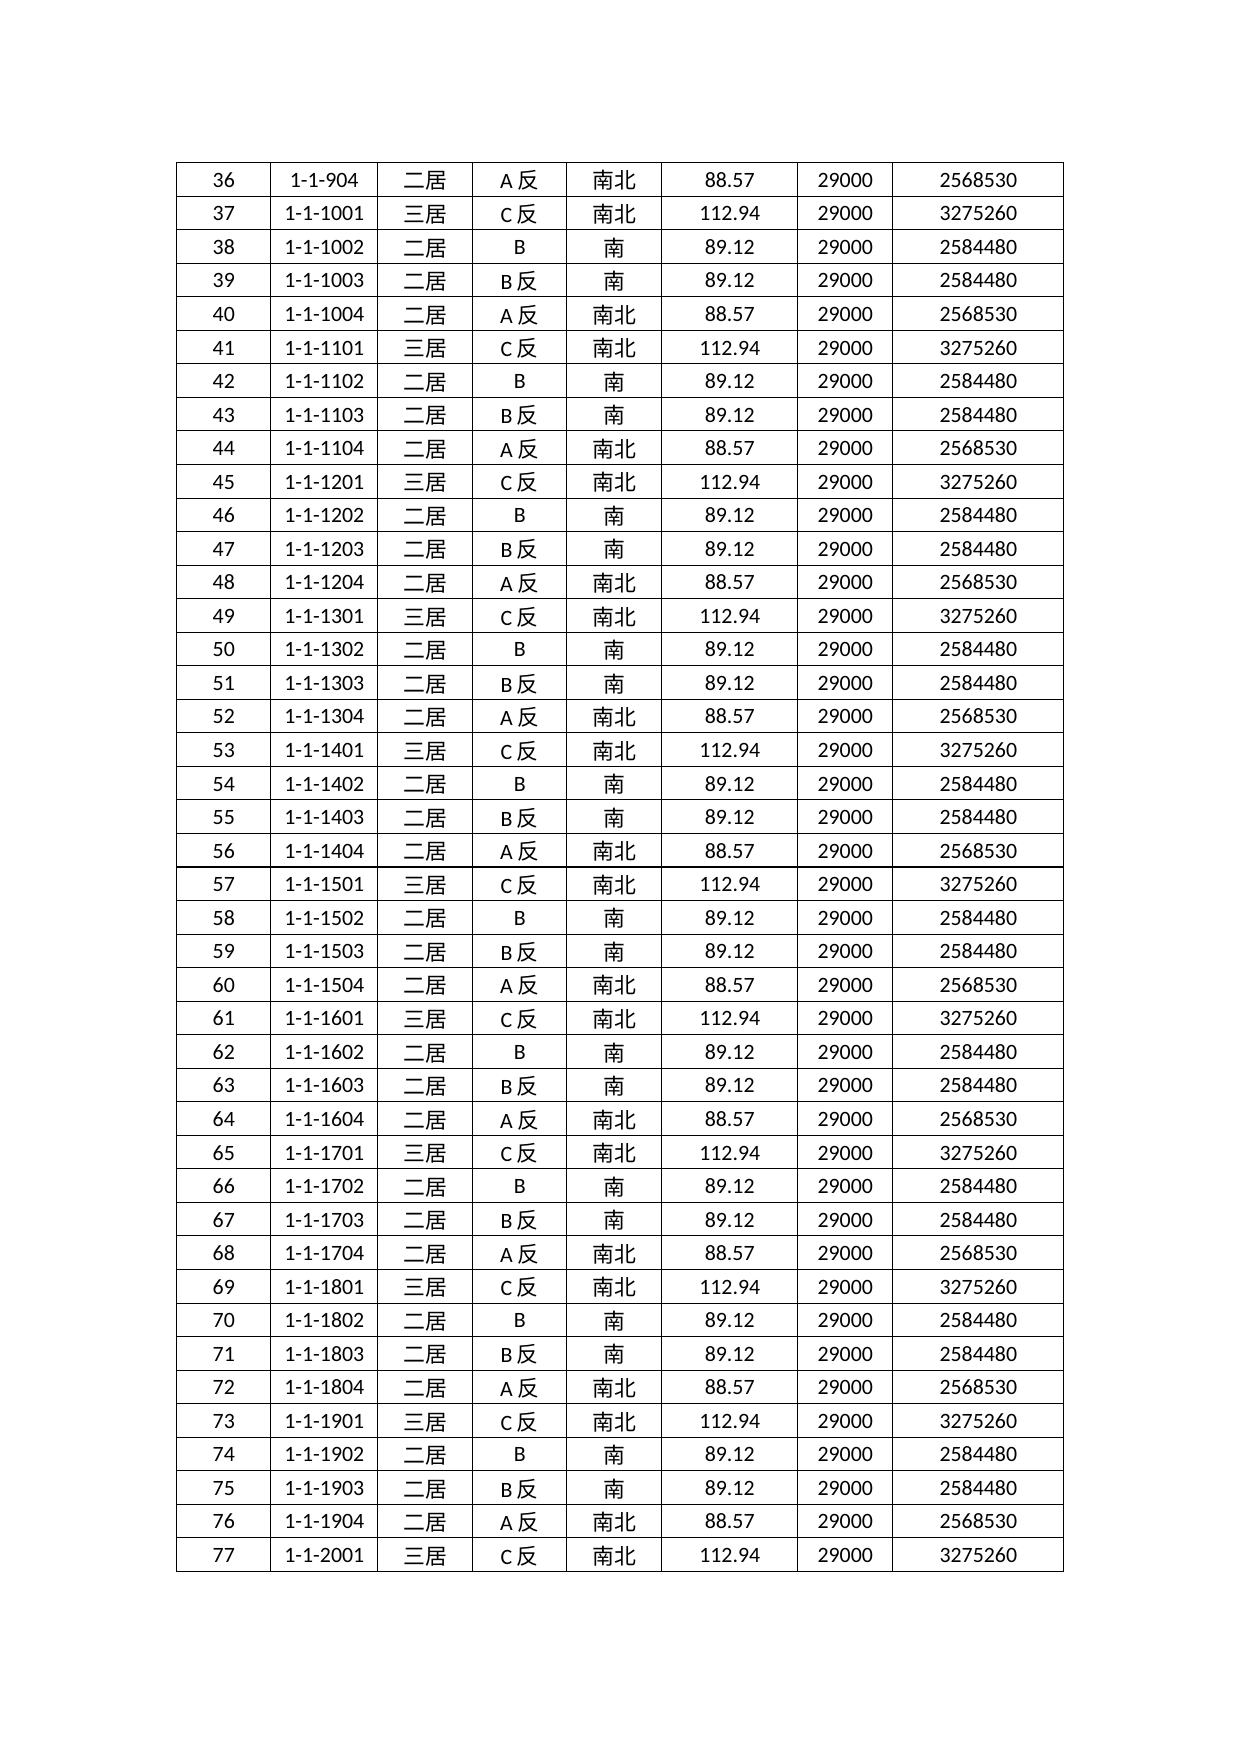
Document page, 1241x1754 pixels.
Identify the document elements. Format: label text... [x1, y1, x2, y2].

table_cell 南 [567, 1337, 661, 1369]
table_cell C反 [473, 868, 566, 900]
table_cell B反 [473, 1203, 566, 1235]
table_cell C反 [473, 465, 566, 497]
table_cell 29000 [798, 1371, 892, 1403]
table_cell C反 [473, 733, 566, 766]
table_cell 44 [177, 431, 270, 464]
table_cell 2584480 [893, 1471, 1063, 1504]
table_cell 29000 [798, 767, 892, 799]
table_cell 二居 [378, 431, 472, 464]
table_cell 89.12 [662, 230, 797, 263]
table_cell 二居 [378, 1438, 472, 1470]
table_cell 37 [177, 197, 270, 229]
table_cell 南 [567, 532, 661, 564]
table_cell 南 [567, 633, 661, 665]
table_cell 2584480 [893, 230, 1063, 263]
table_cell 3275260 [893, 1002, 1063, 1034]
table_cell 29000 [798, 364, 892, 397]
table_cell 2584480 [893, 532, 1063, 564]
table_cell 3275260 [893, 733, 1063, 766]
table_cell 29000 [798, 1203, 892, 1235]
table_cell 二居 [378, 1371, 472, 1403]
table_cell 66 [177, 1169, 270, 1202]
table_cell 1-1-1402 [271, 767, 377, 799]
table_cell 57 [177, 868, 270, 900]
table_cell 59 [177, 935, 270, 967]
table_cell 89.12 [662, 1069, 797, 1101]
table_cell 南 [567, 1069, 661, 1101]
table_cell 三居 [378, 599, 472, 632]
table_cell 1-1-1404 [271, 834, 377, 866]
table_cell 二居 [378, 1337, 472, 1369]
table_cell 二居 [378, 566, 472, 598]
table_cell 1-1-1601 [271, 1002, 377, 1034]
table_cell C反 [473, 1538, 566, 1571]
table_cell 43 [177, 398, 270, 430]
table_cell 南 [567, 1203, 661, 1235]
table_cell B反 [473, 935, 566, 967]
table_cell 1-1-1504 [271, 968, 377, 1001]
table_cell 1-1-1603 [271, 1069, 377, 1101]
table_cell B反 [473, 1337, 566, 1369]
table_cell 88.57 [662, 163, 797, 196]
table_cell 二居 [378, 1102, 472, 1135]
table_cell 南北 [567, 566, 661, 598]
table_cell 89.12 [662, 532, 797, 564]
table_cell 88.57 [662, 1102, 797, 1135]
table_cell A反 [473, 968, 566, 1001]
table_cell B反 [473, 532, 566, 564]
table_cell B反 [473, 1471, 566, 1504]
table_cell 南北 [567, 1505, 661, 1537]
table_cell 29000 [798, 431, 892, 464]
table_cell 1-1-1302 [271, 633, 377, 665]
table_cell A反 [473, 700, 566, 732]
table_cell 二居 [378, 499, 472, 531]
table_cell 89.12 [662, 1471, 797, 1504]
table_cell 南 [567, 1035, 661, 1068]
table_cell 77 [177, 1538, 270, 1571]
table_cell 1-1-1204 [271, 566, 377, 598]
table_cell 112.94 [662, 599, 797, 632]
table_cell 二居 [378, 633, 472, 665]
table_cell 南北 [567, 834, 661, 866]
table_cell 三居 [378, 1002, 472, 1034]
table_cell A反 [473, 566, 566, 598]
table_cell 38 [177, 230, 270, 263]
table_cell 3275260 [893, 465, 1063, 497]
table_cell 58 [177, 901, 270, 933]
table_cell 3275260 [893, 197, 1063, 229]
table_cell 89.12 [662, 1438, 797, 1470]
table_cell 2568530 [893, 700, 1063, 732]
table_cell 1-1-1704 [271, 1236, 377, 1269]
table_cell 2584480 [893, 1169, 1063, 1202]
table_cell C反 [473, 1270, 566, 1302]
table_cell 89.12 [662, 1035, 797, 1068]
table_cell 29000 [798, 935, 892, 967]
table_cell 29000 [798, 398, 892, 430]
table_cell 89.12 [662, 1169, 797, 1202]
table_cell 63 [177, 1069, 270, 1101]
table_cell 89.12 [662, 1203, 797, 1235]
table_cell 南 [567, 364, 661, 397]
table_cell 南北 [567, 331, 661, 363]
table_cell 南北 [567, 1538, 661, 1571]
table_cell 69 [177, 1270, 270, 1302]
table_cell 2568530 [893, 163, 1063, 196]
table_cell 73 [177, 1404, 270, 1437]
table_cell 1-1-1401 [271, 733, 377, 766]
table_cell A反 [473, 1371, 566, 1403]
table_cell B反 [473, 1069, 566, 1101]
table_cell 3275260 [893, 868, 1063, 900]
table_cell 88.57 [662, 1236, 797, 1269]
table_cell 三居 [378, 1538, 472, 1571]
table_cell 二居 [378, 767, 472, 799]
table_cell 88.57 [662, 1505, 797, 1537]
table_cell 三居 [378, 1136, 472, 1168]
table_cell 112.94 [662, 1270, 797, 1302]
table_cell 29000 [798, 1136, 892, 1168]
table_cell B反 [473, 800, 566, 833]
table_cell 29000 [798, 700, 892, 732]
table_cell 70 [177, 1304, 270, 1336]
table_cell 46 [177, 499, 270, 531]
table_cell 47 [177, 532, 270, 564]
table_cell B [473, 499, 566, 531]
table_cell 29000 [798, 465, 892, 497]
table_cell 29000 [798, 331, 892, 363]
table_cell 1-1-1202 [271, 499, 377, 531]
table_cell 29000 [798, 566, 892, 598]
table_cell 1-1-1604 [271, 1102, 377, 1135]
table_cell 1-1-1703 [271, 1203, 377, 1235]
table_cell 1-1-1701 [271, 1136, 377, 1168]
table_cell 2584480 [893, 1438, 1063, 1470]
table_cell 南北 [567, 197, 661, 229]
table_cell C反 [473, 599, 566, 632]
table_cell 南 [567, 1471, 661, 1504]
table_cell 88.57 [662, 700, 797, 732]
table_cell 55 [177, 800, 270, 833]
table_cell 29000 [798, 532, 892, 564]
table_cell 1-1-904 [271, 163, 377, 196]
table_cell 2568530 [893, 566, 1063, 598]
table_cell 29000 [798, 1270, 892, 1302]
table_cell 52 [177, 700, 270, 732]
table_cell 南北 [567, 1136, 661, 1168]
table_cell 南北 [567, 733, 661, 766]
table_cell 2584480 [893, 364, 1063, 397]
table_cell 1-1-1901 [271, 1404, 377, 1437]
table_cell 1-1-1103 [271, 398, 377, 430]
table_cell 1-1-1002 [271, 230, 377, 263]
table_cell 2568530 [893, 297, 1063, 330]
table_cell 二居 [378, 398, 472, 430]
table_cell 60 [177, 968, 270, 1001]
table_cell 1-1-1301 [271, 599, 377, 632]
table_cell A反 [473, 297, 566, 330]
table_cell 3275260 [893, 1538, 1063, 1571]
table_cell C反 [473, 331, 566, 363]
table_cell C反 [473, 1136, 566, 1168]
table_cell B [473, 1035, 566, 1068]
table_cell 1-1-1803 [271, 1337, 377, 1369]
table_cell 三居 [378, 331, 472, 363]
table_cell 89.12 [662, 633, 797, 665]
table_cell 64 [177, 1102, 270, 1135]
table_cell 29000 [798, 901, 892, 933]
table_cell 29000 [798, 297, 892, 330]
table_cell 3275260 [893, 331, 1063, 363]
table_cell B [473, 901, 566, 933]
table_cell C反 [473, 1002, 566, 1034]
table_cell 29000 [798, 1069, 892, 1101]
table_cell 1-1-1804 [271, 1371, 377, 1403]
table_cell 89.12 [662, 1304, 797, 1336]
table_cell 39 [177, 264, 270, 296]
table_cell A反 [473, 834, 566, 866]
table_cell 3275260 [893, 599, 1063, 632]
table_cell 29000 [798, 1236, 892, 1269]
table_cell 南北 [567, 1002, 661, 1034]
table_cell 南 [567, 935, 661, 967]
table_cell 51 [177, 666, 270, 699]
table_cell 南 [567, 264, 661, 296]
table_cell 南北 [567, 968, 661, 1001]
table_cell 49 [177, 599, 270, 632]
table_cell 1-1-1304 [271, 700, 377, 732]
table_cell 1-1-1004 [271, 297, 377, 330]
table_cell 1-1-1802 [271, 1304, 377, 1336]
table_cell 2568530 [893, 1505, 1063, 1537]
table_cell 南北 [567, 599, 661, 632]
table_cell 112.94 [662, 1404, 797, 1437]
table_cell B反 [473, 666, 566, 699]
table_cell 二居 [378, 1471, 472, 1504]
table_cell 29000 [798, 1169, 892, 1202]
table_cell 南北 [567, 163, 661, 196]
table_cell 89.12 [662, 901, 797, 933]
table_cell 3275260 [893, 1270, 1063, 1302]
table_cell 1-1-1001 [271, 197, 377, 229]
table_cell 南 [567, 767, 661, 799]
table_cell 二居 [378, 1304, 472, 1336]
table_cell B反 [473, 398, 566, 430]
table_cell 88.57 [662, 968, 797, 1001]
table_cell 88.57 [662, 834, 797, 866]
table_cell B [473, 1169, 566, 1202]
table_cell 112.94 [662, 465, 797, 497]
table_cell 2568530 [893, 1102, 1063, 1135]
table_cell 三居 [378, 733, 472, 766]
table_cell 1-1-1702 [271, 1169, 377, 1202]
table_cell 29000 [798, 1002, 892, 1034]
table_cell 2584480 [893, 767, 1063, 799]
table_cell 112.94 [662, 1538, 797, 1571]
table_cell A反 [473, 163, 566, 196]
table_cell 南北 [567, 1371, 661, 1403]
table_cell 1-1-1903 [271, 1471, 377, 1504]
table_cell 1-1-1104 [271, 431, 377, 464]
table_cell 1-1-1003 [271, 264, 377, 296]
table_cell 29000 [798, 1404, 892, 1437]
table_cell 29000 [798, 1102, 892, 1135]
table_cell B反 [473, 264, 566, 296]
table_cell 29000 [798, 633, 892, 665]
table_cell 1-1-1502 [271, 901, 377, 933]
table_cell 3275260 [893, 1136, 1063, 1168]
table_cell B [473, 1438, 566, 1470]
table_cell 56 [177, 834, 270, 866]
table_cell 2568530 [893, 834, 1063, 866]
table_cell B [473, 230, 566, 263]
table_cell 二居 [378, 1505, 472, 1537]
table_cell 88.57 [662, 431, 797, 464]
table_cell 29000 [798, 197, 892, 229]
table_cell 2568530 [893, 968, 1063, 1001]
table_cell 三居 [378, 1270, 472, 1302]
table_cell 二居 [378, 800, 472, 833]
table_cell 2584480 [893, 1337, 1063, 1369]
table_cell 1-1-1902 [271, 1438, 377, 1470]
table_cell 三居 [378, 197, 472, 229]
table_cell 2568530 [893, 1371, 1063, 1403]
table_cell 3275260 [893, 1404, 1063, 1437]
table_cell 89.12 [662, 264, 797, 296]
table_cell C反 [473, 1404, 566, 1437]
table_cell 36 [177, 163, 270, 196]
table_cell 29000 [798, 163, 892, 196]
table_cell 75 [177, 1471, 270, 1504]
table_cell 29000 [798, 599, 892, 632]
table_cell 89.12 [662, 499, 797, 531]
table_cell 88.57 [662, 566, 797, 598]
table_cell 29000 [798, 264, 892, 296]
table_cell 40 [177, 297, 270, 330]
table_cell 2568530 [893, 431, 1063, 464]
table_cell 南 [567, 901, 661, 933]
table_cell 二居 [378, 1035, 472, 1068]
table_cell 112.94 [662, 331, 797, 363]
table_cell 二居 [378, 834, 472, 866]
table_cell 71 [177, 1337, 270, 1369]
table_cell 2584480 [893, 264, 1063, 296]
table_cell 二居 [378, 163, 472, 196]
table_cell 2584480 [893, 1304, 1063, 1336]
table_cell 2584480 [893, 499, 1063, 531]
table_cell 南北 [567, 868, 661, 900]
table_cell 89.12 [662, 767, 797, 799]
table_cell 112.94 [662, 868, 797, 900]
table_cell 29000 [798, 868, 892, 900]
table_cell 2584480 [893, 800, 1063, 833]
table_cell 29000 [798, 968, 892, 1001]
table_cell 1-1-1503 [271, 935, 377, 967]
table_cell 67 [177, 1203, 270, 1235]
table_cell 南北 [567, 297, 661, 330]
table_cell 29000 [798, 1438, 892, 1470]
table_cell C反 [473, 197, 566, 229]
table_cell 南北 [567, 1404, 661, 1437]
table_cell 南北 [567, 1270, 661, 1302]
table_cell 2584480 [893, 633, 1063, 665]
table_cell 三居 [378, 465, 472, 497]
table_cell 29000 [798, 499, 892, 531]
table_cell 89.12 [662, 364, 797, 397]
table_cell A反 [473, 1236, 566, 1269]
table_cell 89.12 [662, 398, 797, 430]
table_cell 南 [567, 499, 661, 531]
table_cell 89.12 [662, 666, 797, 699]
table_cell 二居 [378, 901, 472, 933]
table_cell 62 [177, 1035, 270, 1068]
table_cell B [473, 364, 566, 397]
table_cell 二居 [378, 1169, 472, 1202]
table_cell 2584480 [893, 1035, 1063, 1068]
table_cell 2584480 [893, 935, 1063, 967]
table_cell B [473, 767, 566, 799]
table_cell 76 [177, 1505, 270, 1537]
table_cell 65 [177, 1136, 270, 1168]
table_cell 74 [177, 1438, 270, 1470]
table_cell 南 [567, 398, 661, 430]
table_cell 南北 [567, 1236, 661, 1269]
table_cell 二居 [378, 666, 472, 699]
table_cell 二居 [378, 532, 472, 564]
table_cell 45 [177, 465, 270, 497]
table_cell 1-1-1303 [271, 666, 377, 699]
table_cell 二居 [378, 364, 472, 397]
table_cell 2584480 [893, 1069, 1063, 1101]
table_cell 29000 [798, 1304, 892, 1336]
table_cell 二居 [378, 700, 472, 732]
table_cell 二居 [378, 264, 472, 296]
table_cell A反 [473, 1102, 566, 1135]
table_cell 29000 [798, 1337, 892, 1369]
table_cell 42 [177, 364, 270, 397]
table_cell 南北 [567, 465, 661, 497]
table_cell 41 [177, 331, 270, 363]
table_cell 二居 [378, 968, 472, 1001]
table_cell 1-1-2001 [271, 1538, 377, 1571]
table_cell 三居 [378, 868, 472, 900]
table_cell 1-1-1201 [271, 465, 377, 497]
table_cell 112.94 [662, 1136, 797, 1168]
table_cell 南 [567, 230, 661, 263]
table_cell 112.94 [662, 1002, 797, 1034]
table_cell 29000 [798, 230, 892, 263]
table_cell 2584480 [893, 901, 1063, 933]
table_cell 1-1-1904 [271, 1505, 377, 1537]
table_cell 88.57 [662, 1371, 797, 1403]
table_cell 1-1-1403 [271, 800, 377, 833]
table_cell A反 [473, 431, 566, 464]
table_cell 2568530 [893, 1236, 1063, 1269]
table_cell 二居 [378, 230, 472, 263]
table_cell 二居 [378, 935, 472, 967]
table_cell 53 [177, 733, 270, 766]
table_cell 2584480 [893, 666, 1063, 699]
table_cell 89.12 [662, 800, 797, 833]
table_cell 2584480 [893, 398, 1063, 430]
table_cell 54 [177, 767, 270, 799]
table_cell 二居 [378, 1069, 472, 1101]
table_cell 南北 [567, 700, 661, 732]
table_cell B [473, 633, 566, 665]
table_cell 二居 [378, 297, 472, 330]
table_cell 112.94 [662, 197, 797, 229]
table_cell 1-1-1602 [271, 1035, 377, 1068]
table_cell 二居 [378, 1236, 472, 1269]
table_cell 1-1-1501 [271, 868, 377, 900]
table_cell 三居 [378, 1404, 472, 1437]
table_cell 89.12 [662, 935, 797, 967]
table_cell 29000 [798, 733, 892, 766]
table_cell 南北 [567, 431, 661, 464]
table_cell 50 [177, 633, 270, 665]
table_cell 1-1-1101 [271, 331, 377, 363]
table_cell 1-1-1203 [271, 532, 377, 564]
table_cell 1-1-1102 [271, 364, 377, 397]
table_cell 29000 [798, 1035, 892, 1068]
table_cell A反 [473, 1505, 566, 1537]
table_cell 二居 [378, 1203, 472, 1235]
table_cell 29000 [798, 1505, 892, 1537]
table_cell 29000 [798, 666, 892, 699]
table_cell 南北 [567, 1102, 661, 1135]
table_cell 南 [567, 1169, 661, 1202]
table_cell 88.57 [662, 297, 797, 330]
table_cell 南 [567, 1304, 661, 1336]
table_cell 72 [177, 1371, 270, 1403]
table_cell 29000 [798, 834, 892, 866]
table_cell 南 [567, 1438, 661, 1470]
table_cell 48 [177, 566, 270, 598]
table_cell 29000 [798, 1471, 892, 1504]
table_cell 南 [567, 800, 661, 833]
table_cell 61 [177, 1002, 270, 1034]
table_cell 29000 [798, 800, 892, 833]
table_cell 2584480 [893, 1203, 1063, 1235]
table_cell 89.12 [662, 1337, 797, 1369]
table_cell 南 [567, 666, 661, 699]
table_cell 1-1-1801 [271, 1270, 377, 1302]
table_cell B [473, 1304, 566, 1336]
table_cell 68 [177, 1236, 270, 1269]
table_cell 112.94 [662, 733, 797, 766]
table_cell 29000 [798, 1538, 892, 1571]
